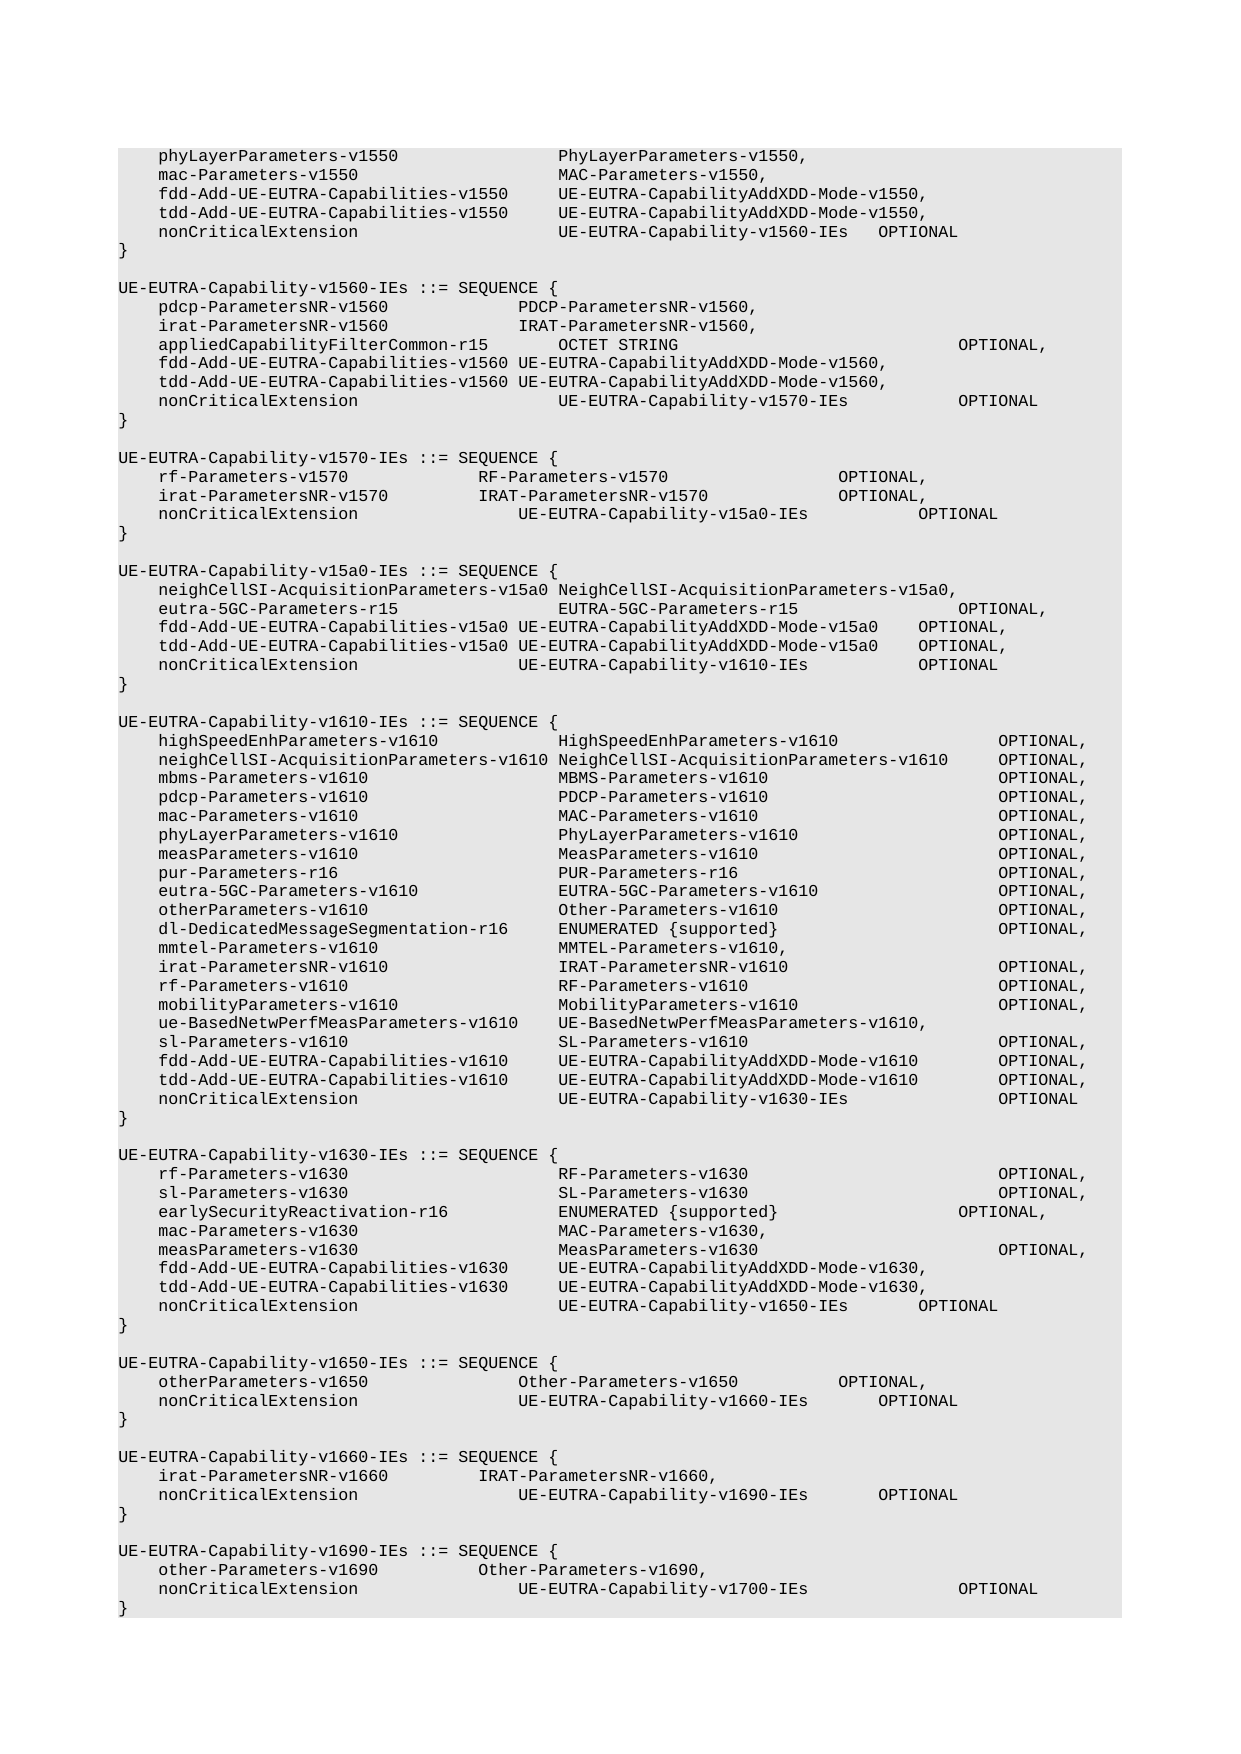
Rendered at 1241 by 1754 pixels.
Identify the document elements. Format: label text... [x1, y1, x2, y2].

text fdd-Add-UE-EUTRA-Capabilities-v1560 UE-EUTRA-CapabilityAddXDD-Mode-v1560, [118, 355, 1122, 374]
text UE-EUTRA-Capability-v15a0-IEs ::= SEQUENCE { [118, 562, 1122, 581]
text tdd-Add-UE-EUTRA-Capabilities-v15a0 UE-EUTRA-CapabilityAddXDD-Mode-v15a0 OPTIONAL, [118, 638, 1122, 657]
text UE-EUTRA-Capability-v1610-IEs ::= SEQUENCE { [118, 713, 1122, 732]
text fdd-Add-UE-EUTRA-Capabilities-v1610 UE-EUTRA-CapabilityAddXDD-Mode-v1610 OPTIONAL, [118, 1053, 1122, 1072]
text nonCriticalExtension UE-EUTRA-Capability-v1690-IEs OPTIONAL [118, 1486, 1122, 1505]
text nonCriticalExtension UE-EUTRA-Capability-v1700-IEs OPTIONAL [118, 1581, 1122, 1599]
text nonCriticalExtension UE-EUTRA-Capability-v15a0-IEs OPTIONAL [118, 506, 1122, 525]
text dl-DedicatedMessageSegmentation-r16 ENUMERATED {supported} OPTIONAL, [118, 921, 1122, 939]
text otherParameters-v1610 Other-Parameters-v1610 OPTIONAL, [118, 902, 1122, 921]
text neighCellSI-AcquisitionParameters-v1610 NeighCellSI-AcquisitionParameters-v1610 OPTIONAL, [118, 751, 1122, 770]
text measParameters-v1610 MeasParameters-v1610 OPTIONAL, [118, 845, 1122, 864]
text } [118, 1411, 1122, 1430]
text irat-ParametersNR-v1660 IRAT-ParametersNR-v1660, [118, 1467, 1122, 1486]
text tdd-Add-UE-EUTRA-Capabilities-v1550 UE-EUTRA-CapabilityAddXDD-Mode-v1550, [118, 204, 1122, 223]
text rf-Parameters-v1630 RF-Parameters-v1630 OPTIONAL, [118, 1166, 1122, 1185]
text UE-EUTRA-Capability-v1570-IEs ::= SEQUENCE { [118, 449, 1122, 468]
text rf-Parameters-v1610 RF-Parameters-v1610 OPTIONAL, [118, 977, 1122, 996]
text neighCellSI-AcquisitionParameters-v15a0 NeighCellSI-AcquisitionParameters-v15a0, [118, 581, 1122, 600]
text earlySecurityReactivation-r16 ENUMERATED {supported} OPTIONAL, [118, 1203, 1122, 1222]
text irat-ParametersNR-v1560 IRAT-ParametersNR-v1560, [118, 317, 1122, 336]
text } [118, 525, 1122, 544]
text fdd-Add-UE-EUTRA-Capabilities-v1550 UE-EUTRA-CapabilityAddXDD-Mode-v1550, [118, 185, 1122, 204]
text } [118, 1109, 1122, 1128]
text nonCriticalExtension UE-EUTRA-Capability-v1650-IEs OPTIONAL [118, 1298, 1122, 1317]
text rf-Parameters-v1570 RF-Parameters-v1570 OPTIONAL, [118, 468, 1122, 487]
text ue-BasedNetwPerfMeasParameters-v1610 UE-BasedNetwPerfMeasParameters-v1610, [118, 1015, 1122, 1034]
text mbms-Parameters-v1610 MBMS-Parameters-v1610 OPTIONAL, [118, 770, 1122, 789]
text } [118, 1599, 1122, 1618]
text UE-EUTRA-Capability-v1650-IEs ::= SEQUENCE { [118, 1354, 1122, 1373]
text sl-Parameters-v1630 SL-Parameters-v1630 OPTIONAL, [118, 1185, 1122, 1203]
text } [118, 1505, 1122, 1524]
text irat-ParametersNR-v1570 IRAT-ParametersNR-v1570 OPTIONAL, [118, 487, 1122, 506]
text UE-EUTRA-Capability-v1690-IEs ::= SEQUENCE { [118, 1543, 1122, 1562]
text appliedCapabilityFilterCommon-r15 OCTET STRING OPTIONAL, [118, 336, 1122, 355]
text irat-ParametersNR-v1610 IRAT-ParametersNR-v1610 OPTIONAL, [118, 958, 1122, 977]
text measParameters-v1630 MeasParameters-v1630 OPTIONAL, [118, 1241, 1122, 1260]
text } [118, 242, 1122, 261]
text } [118, 412, 1122, 431]
text eutra-5GC-Parameters-v1610 EUTRA-5GC-Parameters-v1610 OPTIONAL, [118, 883, 1122, 902]
text highSpeedEnhParameters-v1610 HighSpeedEnhParameters-v1610 OPTIONAL, [118, 732, 1122, 751]
text other-Parameters-v1690 Other-Parameters-v1690, [118, 1562, 1122, 1581]
text } [118, 1317, 1122, 1336]
text pur-Parameters-r16 PUR-Parameters-r16 OPTIONAL, [118, 864, 1122, 883]
text nonCriticalExtension UE-EUTRA-Capability-v1560-IEs OPTIONAL [118, 223, 1122, 242]
text UE-EUTRA-Capability-v1660-IEs ::= SEQUENCE { [118, 1449, 1122, 1467]
text nonCriticalExtension UE-EUTRA-Capability-v1660-IEs OPTIONAL [118, 1392, 1122, 1411]
text tdd-Add-UE-EUTRA-Capabilities-v1630 UE-EUTRA-CapabilityAddXDD-Mode-v1630, [118, 1279, 1122, 1298]
text phyLayerParameters-v1550 PhyLayerParameters-v1550, [118, 148, 1122, 167]
text nonCriticalExtension UE-EUTRA-Capability-v1610-IEs OPTIONAL [118, 657, 1122, 676]
text nonCriticalExtension UE-EUTRA-Capability-v1570-IEs OPTIONAL [118, 393, 1122, 412]
text mac-Parameters-v1610 MAC-Parameters-v1610 OPTIONAL, [118, 808, 1122, 826]
text mac-Parameters-v1630 MAC-Parameters-v1630, [118, 1222, 1122, 1241]
text eutra-5GC-Parameters-r15 EUTRA-5GC-Parameters-r15 OPTIONAL, [118, 600, 1122, 619]
text otherParameters-v1650 Other-Parameters-v1650 OPTIONAL, [118, 1373, 1122, 1392]
text tdd-Add-UE-EUTRA-Capabilities-v1610 UE-EUTRA-CapabilityAddXDD-Mode-v1610 OPTIONAL, [118, 1072, 1122, 1090]
text fdd-Add-UE-EUTRA-Capabilities-v15a0 UE-EUTRA-CapabilityAddXDD-Mode-v15a0 OPTIONAL, [118, 619, 1122, 638]
text pdcp-ParametersNR-v1560 PDCP-ParametersNR-v1560, [118, 298, 1122, 317]
text nonCriticalExtension UE-EUTRA-Capability-v1630-IEs OPTIONAL [118, 1090, 1122, 1109]
text UE-EUTRA-Capability-v1560-IEs ::= SEQUENCE { [118, 280, 1122, 298]
text sl-Parameters-v1610 SL-Parameters-v1610 OPTIONAL, [118, 1034, 1122, 1053]
text tdd-Add-UE-EUTRA-Capabilities-v1560 UE-EUTRA-CapabilityAddXDD-Mode-v1560, [118, 374, 1122, 393]
text fdd-Add-UE-EUTRA-Capabilities-v1630 UE-EUTRA-CapabilityAddXDD-Mode-v1630, [118, 1260, 1122, 1279]
text phyLayerParameters-v1610 PhyLayerParameters-v1610 OPTIONAL, [118, 826, 1122, 845]
text mac-Parameters-v1550 MAC-Parameters-v1550, [118, 167, 1122, 185]
text UE-EUTRA-Capability-v1630-IEs ::= SEQUENCE { [118, 1147, 1122, 1166]
text } [118, 676, 1122, 694]
text mobilityParameters-v1610 MobilityParameters-v1610 OPTIONAL, [118, 996, 1122, 1015]
text mmtel-Parameters-v1610 MMTEL-Parameters-v1610, [118, 939, 1122, 958]
text pdcp-Parameters-v1610 PDCP-Parameters-v1610 OPTIONAL, [118, 789, 1122, 808]
